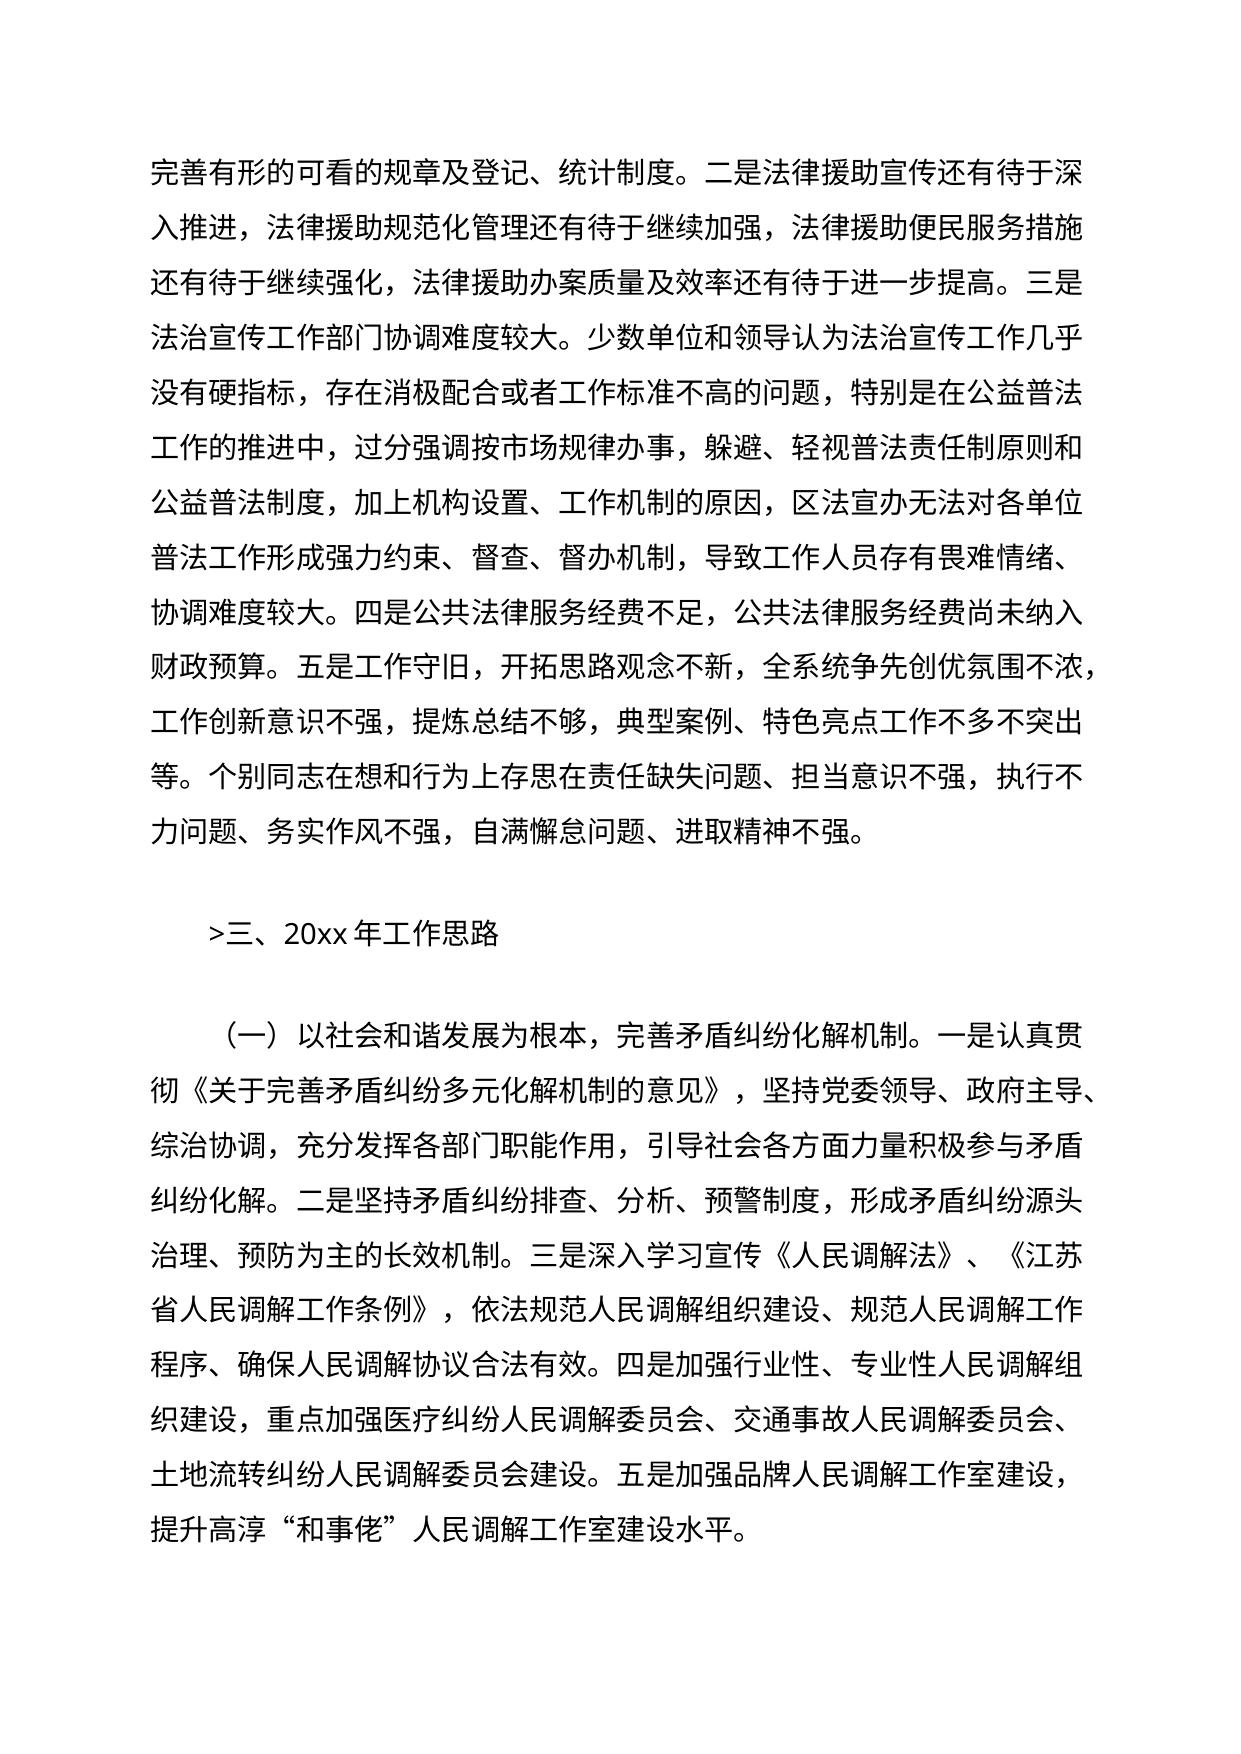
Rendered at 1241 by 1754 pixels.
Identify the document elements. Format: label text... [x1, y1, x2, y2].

text （一）以社会和谐发展为根本，完善矛盾纠纷化解机制。一是认真贯彻《关于完善矛盾纠纷多元化解机制的意见》，坚持党委领导、政府主导、综治协调，充分发挥各部门职能作用，引导社会各方面力量积极参与矛盾纠纷化解。二是坚持矛盾纠纷排查、分析、预警制度，形成矛盾纠纷源头治理、预防为主的长效机制。三是深入学习宣传《人民调解法》、《江苏省人民调解工作条例》，依法规范人民调解组织建设、规范人民调解工作程序、确保人民调解协议合法有效。四是加强行业性、专业性人民调解组织建设，重点加强医疗纠纷人民调解委员会、交通事故人民调解委员会、土地流转纠纷人民调解委员会建设。五是加强品牌人民调解工作室建设，提升高淳“和事佬”人民调解工作室建设水平。 [150, 1012, 1090, 1549]
text >三、20xx年工作思路 [150, 911, 1090, 953]
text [150, 150, 1090, 851]
